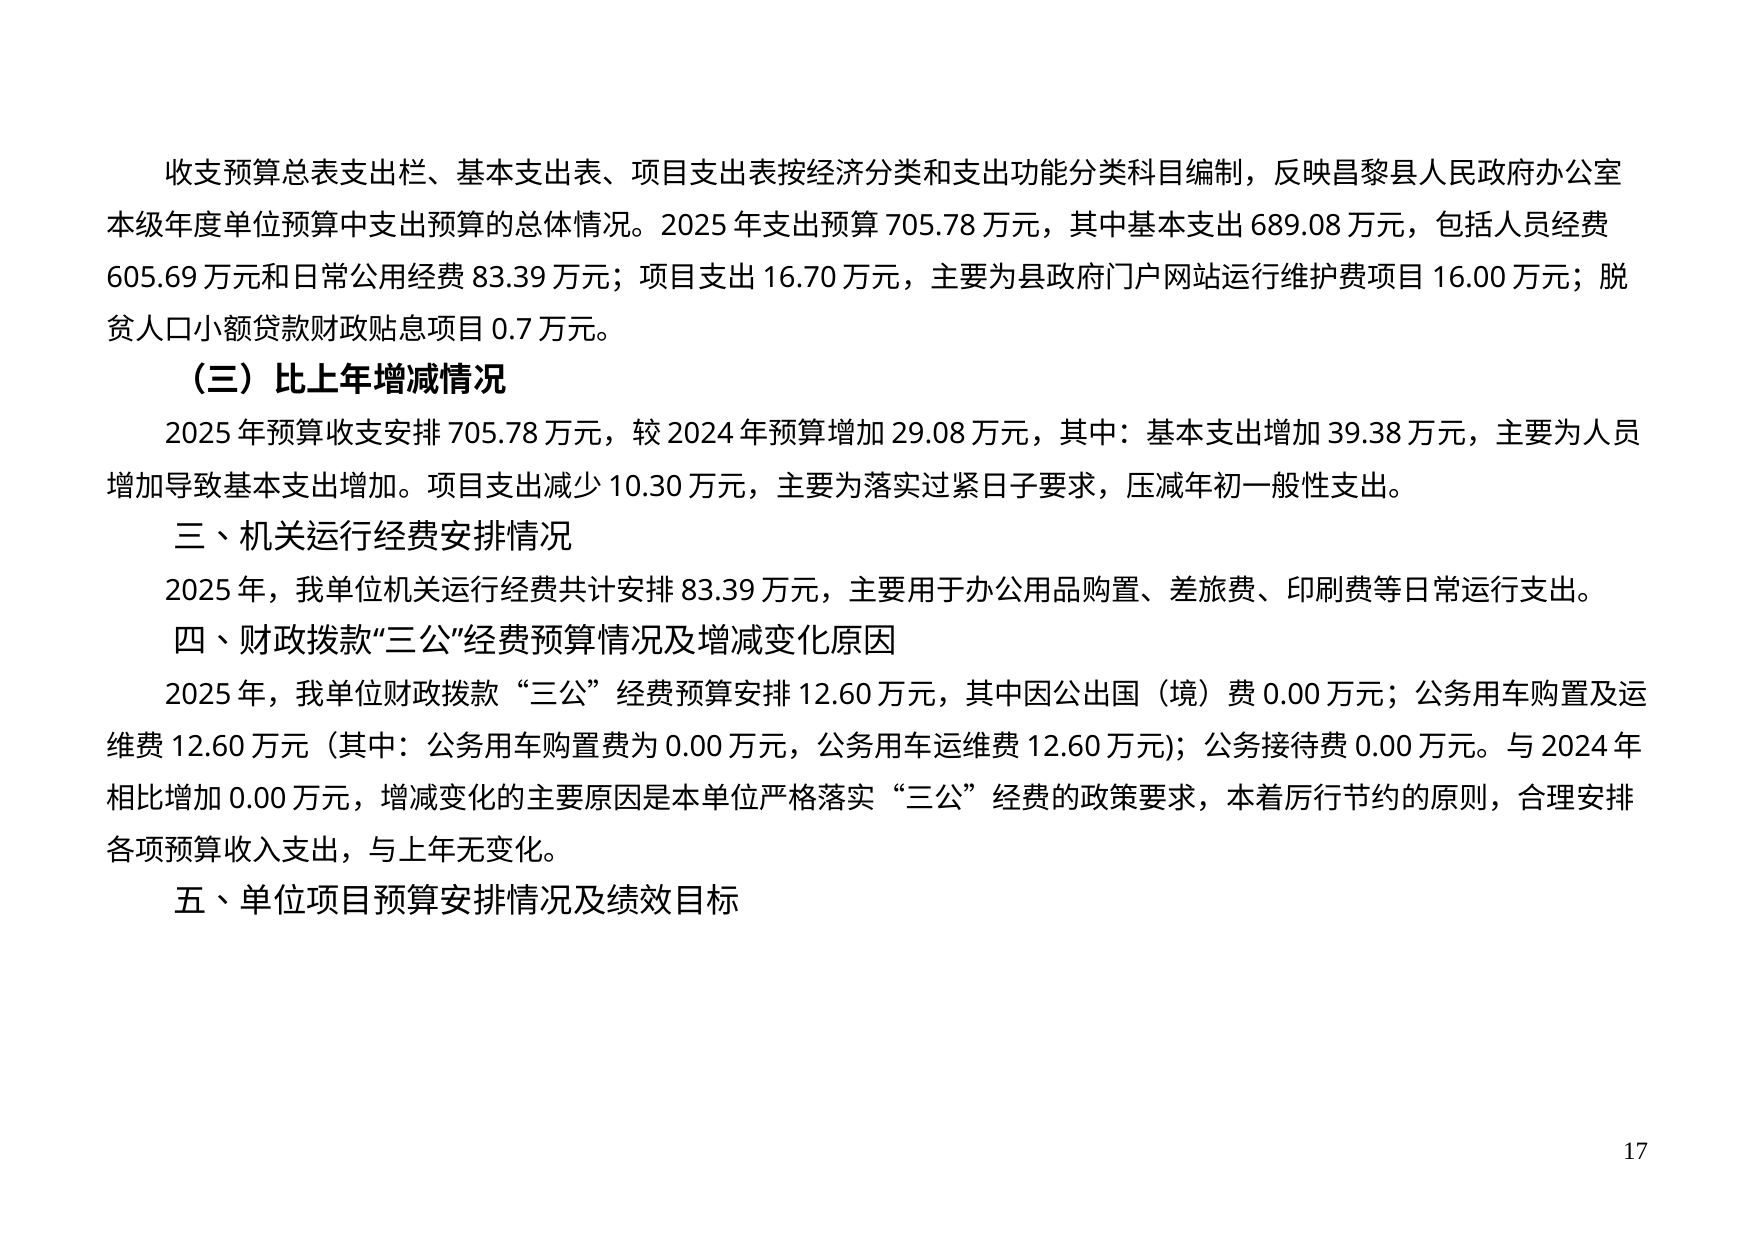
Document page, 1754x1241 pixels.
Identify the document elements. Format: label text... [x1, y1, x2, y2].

text 四、财政拨款“三公”经费预算情况及增减变化原因 [106, 611, 1648, 663]
text 三、机关运行经费安排情况 [106, 506, 1648, 558]
text 收支预算总表支出栏、基本支出表、项目支出表按经济分类和支出功能分类科目编制，反映昌黎县人民政府办公室本级年度单位预算中支出预算的总体情况。2025年支出预算705.78万元，其中基本支出689.08万元，包括人员经费605.69万元和日常公用经费83.39万元；项目支出16.70万元，主要为县政府门户网站运行维护费项目16.00万元；脱贫人口小额贷款财政贴息项目0.7万元。 [106, 142, 1648, 350]
text 2025年，我单位财政拨款“三公”经费预算安排12.60万元，其中因公出国（境）费0.00万元；公务用车购置及运维费12.60万元（其中：公务用车购置费为0.00万元，公务用车运维费12.60万元)；公务接待费0.00万元。与2024年相比增加0.00万元，增减变化的主要原因是本单位严格落实“三公”经费的政策要求，本着厉行节约的原则，合理安排各项预算收入支出，与上年无变化。 [106, 663, 1648, 871]
text （三）比上年增减情况 [106, 350, 1648, 402]
text 2025年，我单位机关运行经费共计安排83.39万元，主要用于办公用品购置、差旅费、印刷费等日常运行支出。 [106, 558, 1648, 611]
text 五、单位项目预算安排情况及绩效目标 [106, 871, 1648, 923]
text 2025年预算收支安排705.78万元，较2024年预算增加29.08万元，其中：基本支出增加39.38万元，主要为人员增加导致基本支出增加。项目支出减少10.30万元，主要为落实过紧日子要求，压减年初一般性支出。 [106, 402, 1648, 506]
